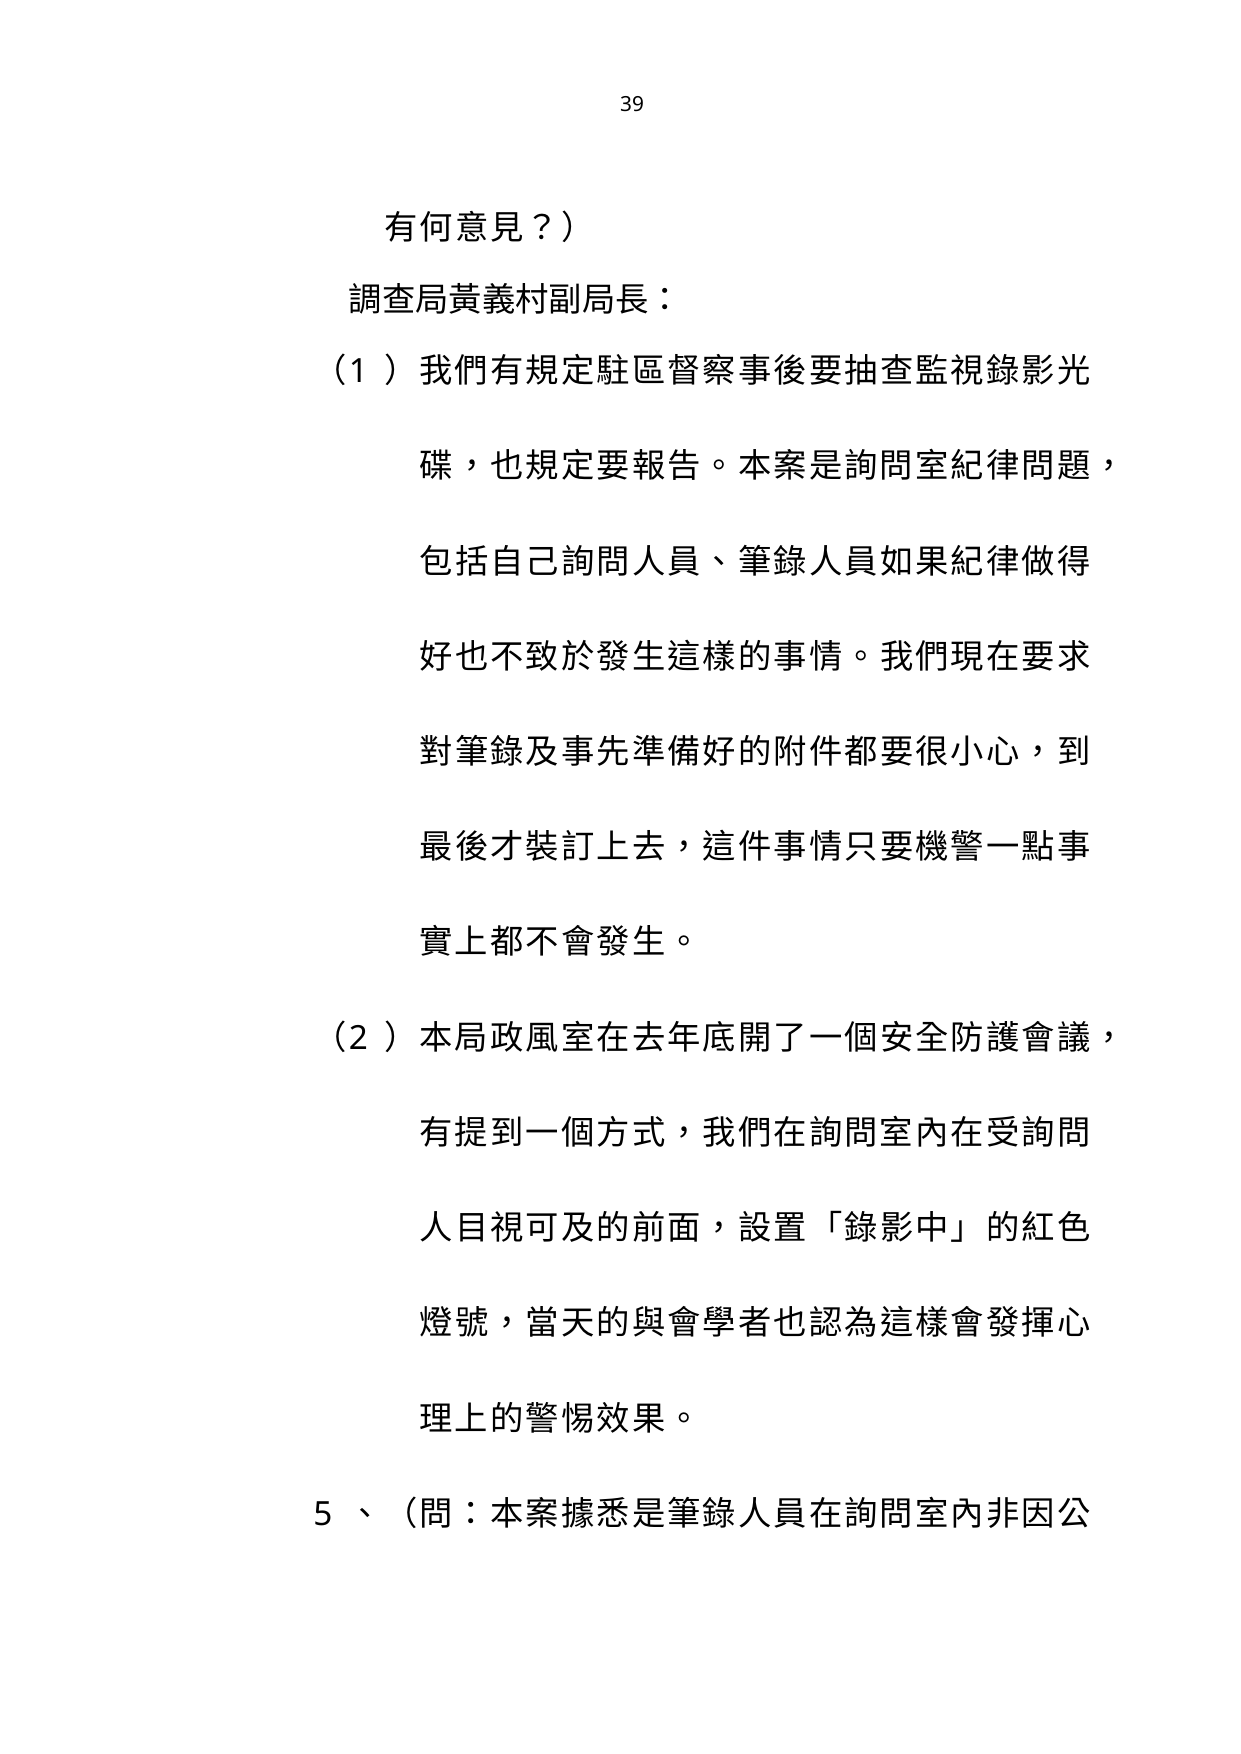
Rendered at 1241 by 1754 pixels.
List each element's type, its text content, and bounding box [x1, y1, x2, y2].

subtitle （問：本案據悉是筆錄人員在詢問室內非因公務使用手機而發生，調查局對此有無教育訓練？公務人員、受詢問人都不能使用手機？） [296, 1463, 1092, 1558]
subtitle （問：據悉並非每個調查站都有督察在，督察也不見得管理辦案，而且只是駐區督察，對此有何意見？） [296, 177, 1092, 272]
subtitle 本局政風室在去年底開了一個安全防護會議，有提到一個方式，我們在詢問室內在受詢問人目視可及的前面，設置「錄影中」的紅色燈號，當天的與會學者也認為這樣會發揮心理上的警惕效果。 [296, 987, 1092, 1463]
subtitle 調查局黃義村副局長： [349, 272, 1092, 321]
subtitle 我們有規定駐區督察事後要抽查監視錄影光碟，也規定要報告。本案是詢問室紀律問題，包括自己詢問人員、筆錄人員如果紀律做得好也不致於發生這樣的事情。我們現在要求對筆錄及事先準備好的附件都要很小心，到最後才裝訂上去，這件事情只要機警一點事實上都不會發生。 [296, 321, 1092, 987]
